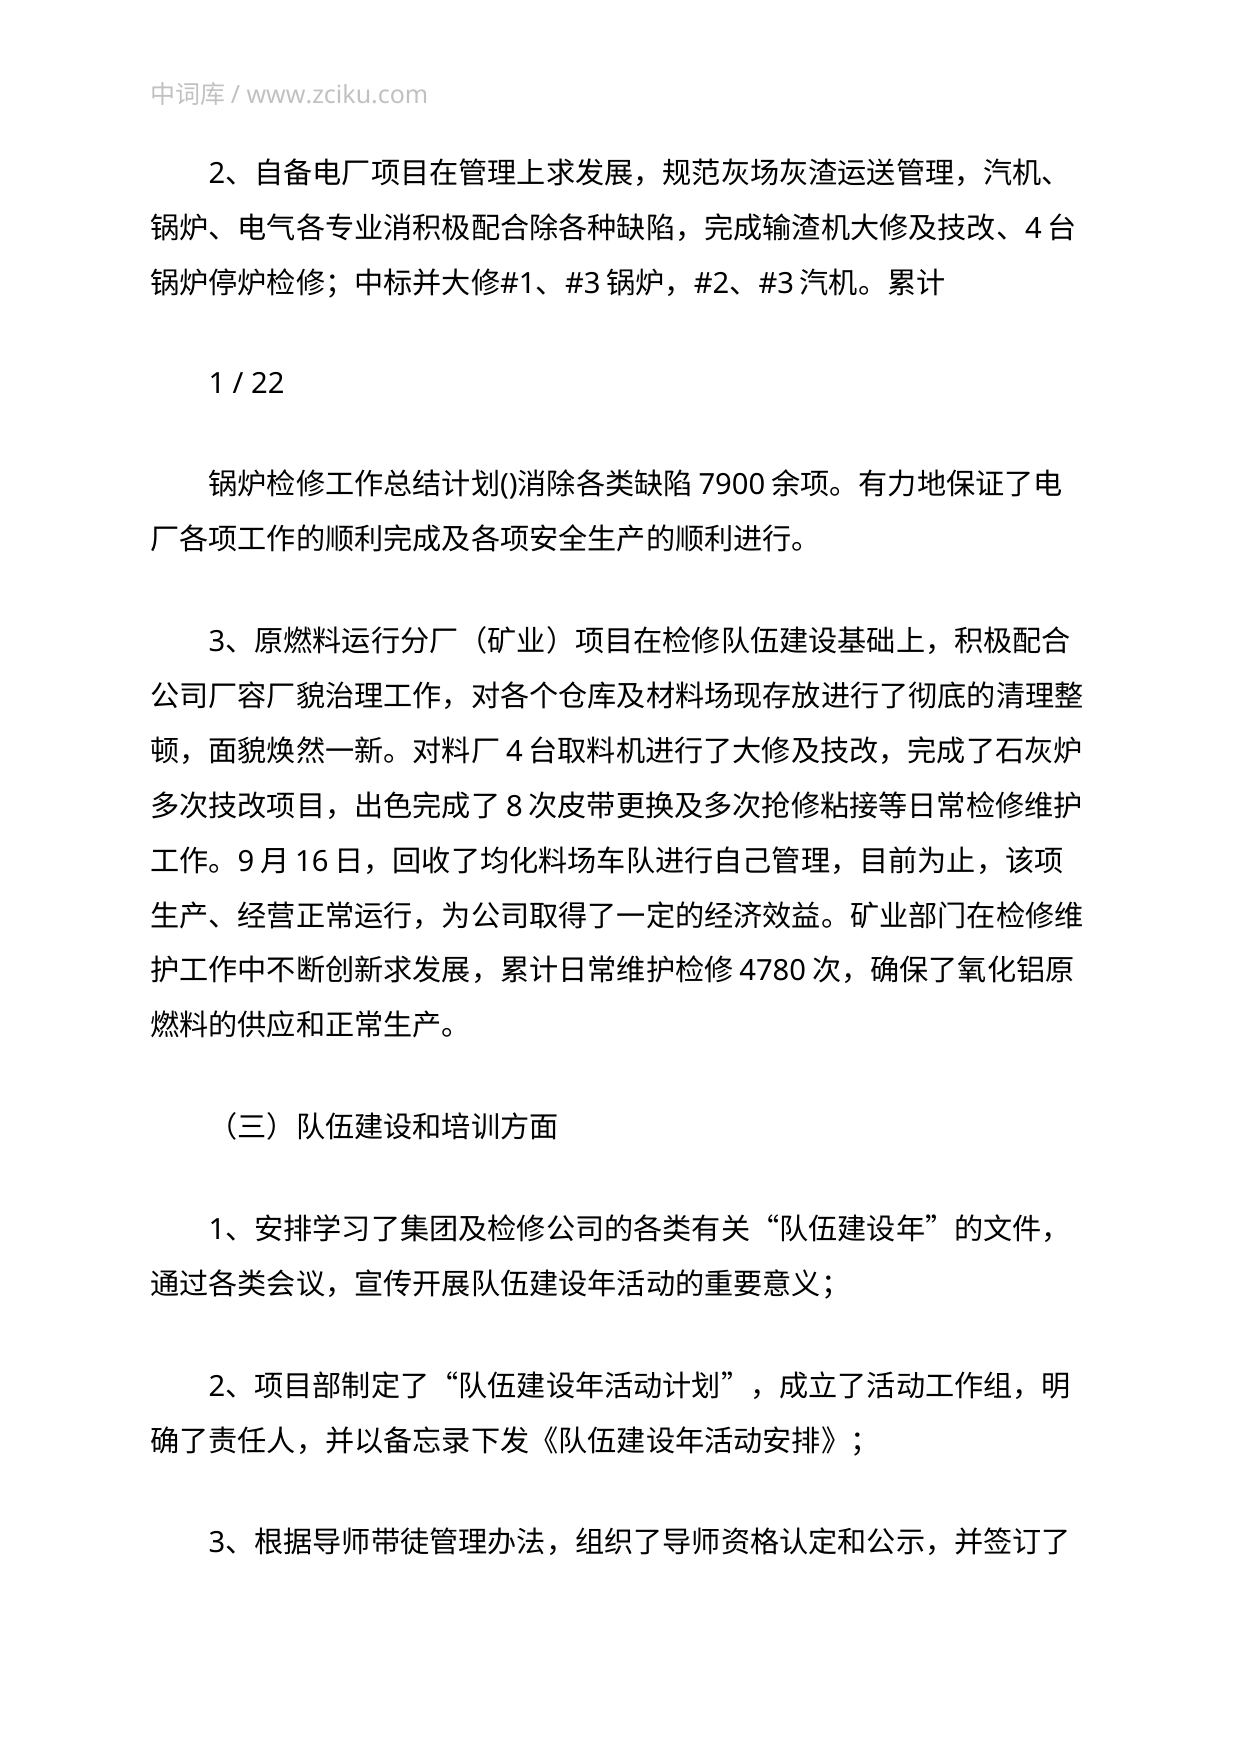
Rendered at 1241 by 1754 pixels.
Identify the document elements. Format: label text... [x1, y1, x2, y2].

text 1 / 22 [150, 362, 1090, 402]
text 2、项目部制定了“队伍建设年活动计划”，成立了活动工作组，明确了责任人，并以备忘录下发《队伍建设年活动安排》； [150, 1362, 1090, 1459]
text （三）队伍建设和培训方面 [150, 1104, 1090, 1146]
text 2、自备电厂项目在管理上求发展，规范灰场灰渣运送管理，汽机、锅炉、电气各专业消积极配合除各种缺陷，完成输渣机大修及技改、4台锅炉停炉检修；中标并大修#1、#3锅炉，#2、#3汽机。累计 [150, 150, 1090, 302]
text 1、安排学习了集团及检修公司的各类有关“队伍建设年”的文件，通过各类会议，宣传开展队伍建设年活动的重要意义； [150, 1206, 1090, 1303]
text 3、原燃料运行分厂（矿业）项目在检修队伍建设基础上，积极配合公司厂容厂貌治理工作，对各个仓库及材料场现存放进行了彻底的清理整顿，面貌焕然一新。对料厂4台取料机进行了大修及技改，完成了石灰炉多次技改项目，出色完成了8次皮带更换及多次抢修粘接等日常检修维护工作。9月16日，回收了均化料场车队进行自己管理，目前为止，该项生产、经营正常运行，为公司取得了一定的经济效益。矿业部门在检修维护工作中不断创新求发展，累计日常维护检修4780次，确保了氧化铝原燃料的供应和正常生产。 [150, 617, 1090, 1044]
text 锅炉检修工作总结计划()消除各类缺陷7900余项。有力地保证了电厂各项工作的顺利完成及各项安全生产的顺利进行。 [150, 460, 1090, 558]
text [150, 1519, 1090, 1561]
